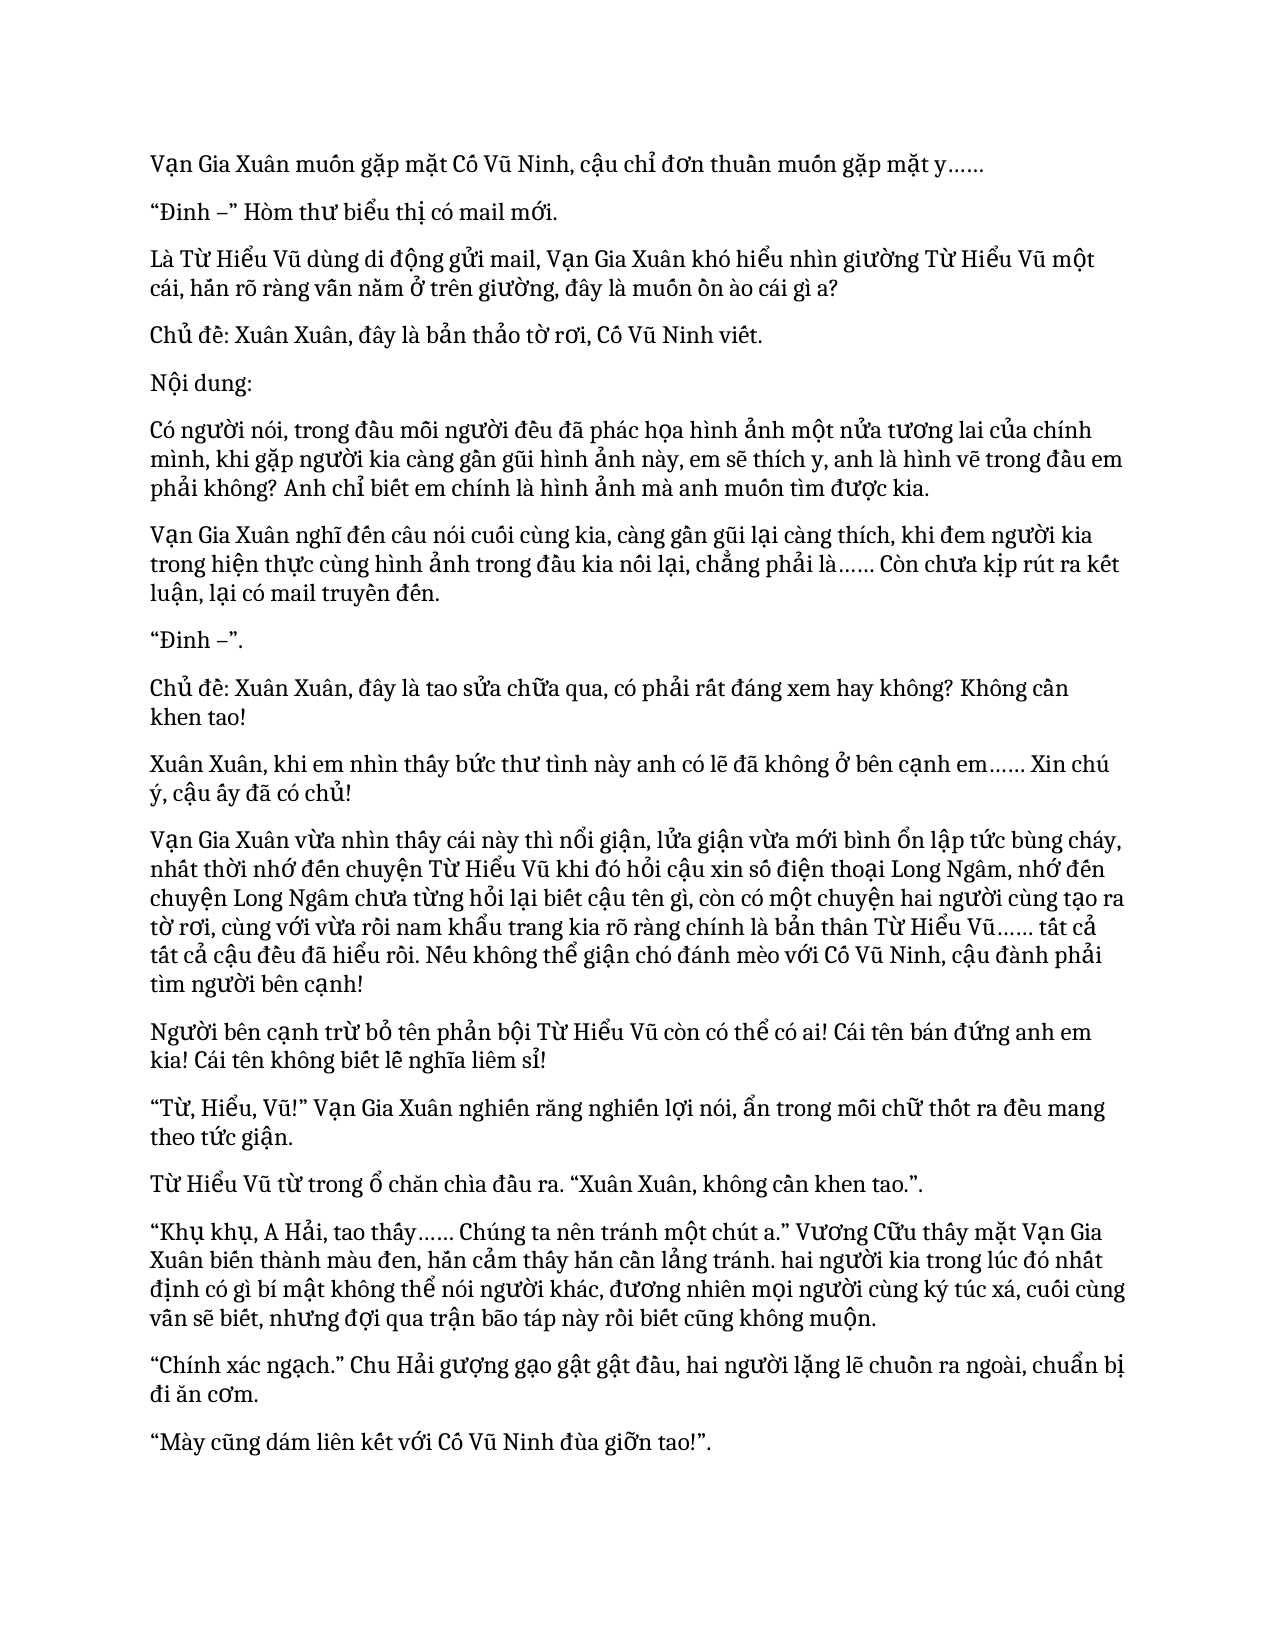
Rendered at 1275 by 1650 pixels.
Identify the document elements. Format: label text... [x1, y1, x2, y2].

text “Từ, Hiểu, Vũ!” Vạn Gia Xuân nghiến răng nghiến lợi nói, ẩn trong mỗi chữ thốt ra đều mang theo tức giận. [150, 1094, 1125, 1151]
text Vạn Gia Xuân muốn gặp mặt Cố Vũ Ninh, cậu chỉ đơn thuần muốn gặp mặt y…… [150, 150, 1125, 179]
text Xuân Xuân, khi em nhìn thấy bức thư tình này anh có lẽ đã không ở bên cạnh em…… Xin chú ý, cậu ấy đã có chủ! [150, 750, 1125, 807]
text Người bên cạnh trừ bỏ tên phản bội Từ Hiểu Vũ còn có thể có ai! Cái tên bán đứng anh em kia! Cái tên không biết lễ nghĩa liêm sỉ! [150, 1017, 1125, 1075]
text “Đinh –”. [150, 626, 1125, 655]
text Có người nói, trong đầu mỗi người đều đã phác họa hình ảnh một nửa tương lai của chính mình, khi gặp người kia càng gần gũi hình ảnh này, em sẽ thích y, anh là hình vẽ trong đầu em phải không? Anh chỉ biết em chính là hình ảnh mà anh muốn tìm được kia. [150, 416, 1125, 502]
text Là Từ Hiểu Vũ dùng di động gửi mail, Vạn Gia Xuân khó hiểu nhìn giường Từ Hiểu Vũ một cái, hắn rõ ràng vẫn nằm ở trên giường, đây là muốn ồn ào cái gì a? [150, 245, 1125, 302]
text Từ Hiểu Vũ từ trong ổ chăn chìa đầu ra. “Xuân Xuân, không cần khen tao.”. [150, 1170, 1125, 1199]
text Nội dung: [150, 369, 1125, 397]
text Vạn Gia Xuân vừa nhìn thấy cái này thì nổi giận, lửa giận vừa mới bình ổn lập tức bùng cháy, nhất thời nhớ đến chuyện Từ Hiểu Vũ khi đó hỏi cậu xin số điện thoại Long Ngâm, nhớ đến chuyện Long Ngâm chưa từng hỏi lại biết cậu tên gì, còn có một chuyện hai người cùng tạo ra tờ rơi, cùng với vừa rồi nam khẩu trang kia rõ ràng chính là bản thân Từ Hiểu Vũ…… tất cả tất cả cậu đều đã hiểu rồi. Nếu không thể giận chó đánh mèo với Cố Vũ Ninh, cậu đành phải tìm người bên cạnh! [150, 826, 1125, 999]
text Chủ đề: Xuân Xuân, đây là tao sửa chữa qua, có phải rất đáng xem hay không? Không cần khen tao! [150, 674, 1125, 731]
text Vạn Gia Xuân nghĩ đến câu nói cuối cùng kia, càng gần gũi lại càng thích, khi đem người kia trong hiện thực cùng hình ảnh trong đầu kia nối lại, chẳng phải là…… Còn chưa kịp rút ra kết luận, lại có mail truyền đến. [150, 521, 1125, 607]
text “Đinh –” Hòm thư biểu thị có mail mới. [150, 197, 1125, 226]
text “Chính xác ngạch.” Chu Hải gượng gạo gật gật đầu, hai người lặng lẽ chuồn ra ngoài, chuẩn bị đi ăn cơm. [150, 1351, 1125, 1409]
text “Mày cũng dám liên kết với Cố Vũ Ninh đùa giỡn tao!”. [150, 1427, 1125, 1456]
text Chủ đề: Xuân Xuân, đây là bản thảo tờ rơi, Cố Vũ Ninh viết. [150, 321, 1125, 350]
text “Khụ khụ, A Hải, tao thấy…… Chúng ta nên tránh một chút a.” Vương Cữu thấy mặt Vạn Gia Xuân biến thành màu đen, hắn cảm thấy hắn cần lảng tránh. hai người kia trong lúc đó nhất định có gì bí mật không thể nói người khác, đương nhiên mọi người cùng ký túc xá, cuối cùng vẫn sẽ biết, nhưng đợi qua trận bão táp này rồi biết cũng không muộn. [150, 1217, 1125, 1332]
